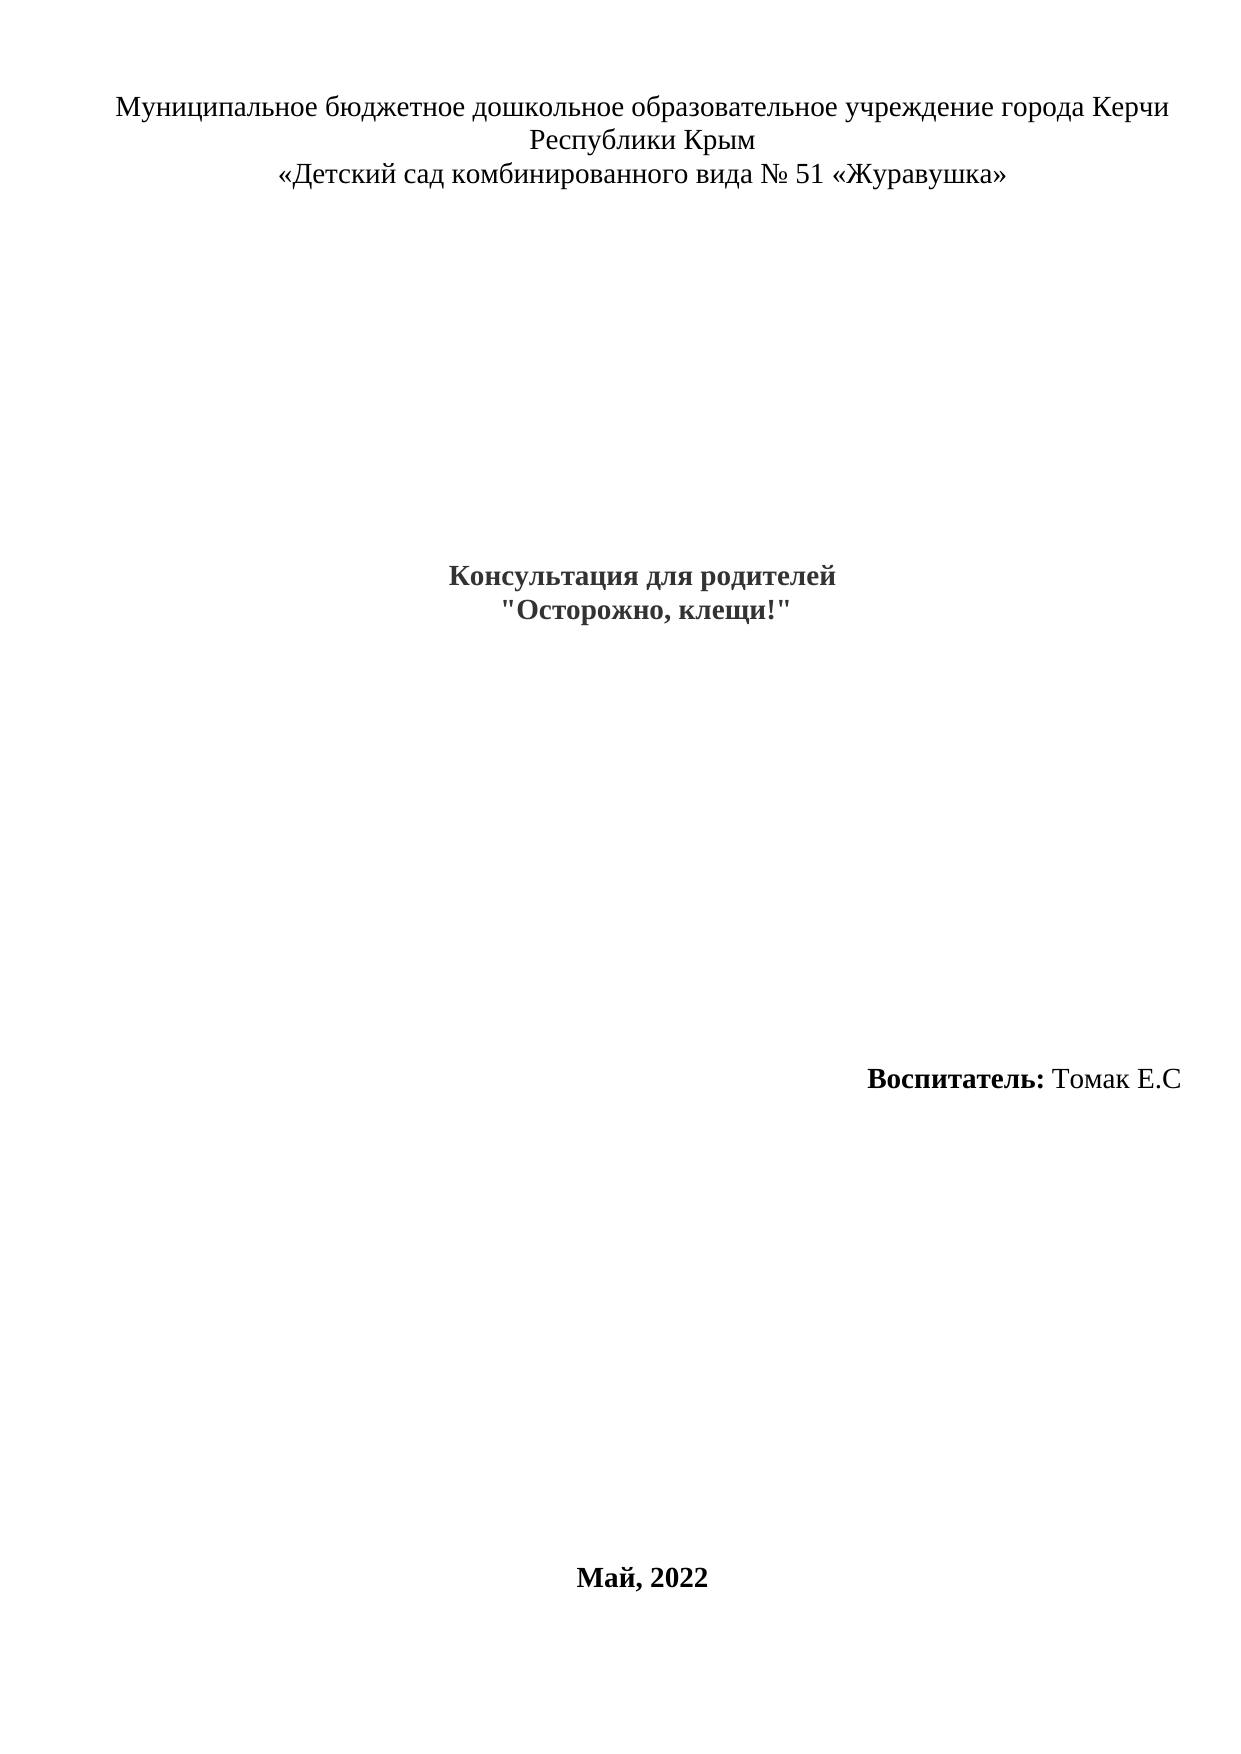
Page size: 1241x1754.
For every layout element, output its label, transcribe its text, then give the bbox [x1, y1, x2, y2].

text «Детский сад комбинированного вида № 51 «Журавушка» [103, 156, 1181, 189]
text Муниципальное бюджетное дошкольное образовательное учреждение города Керчи Республики Крым [103, 89, 1181, 156]
text Май, 2022 [103, 1560, 1181, 1593]
text Консультация для родителей [103, 558, 1181, 592]
text "Осторожно, клещи!" [103, 592, 1181, 625]
text Воспитатель: Томак Е.С [103, 1061, 1181, 1094]
